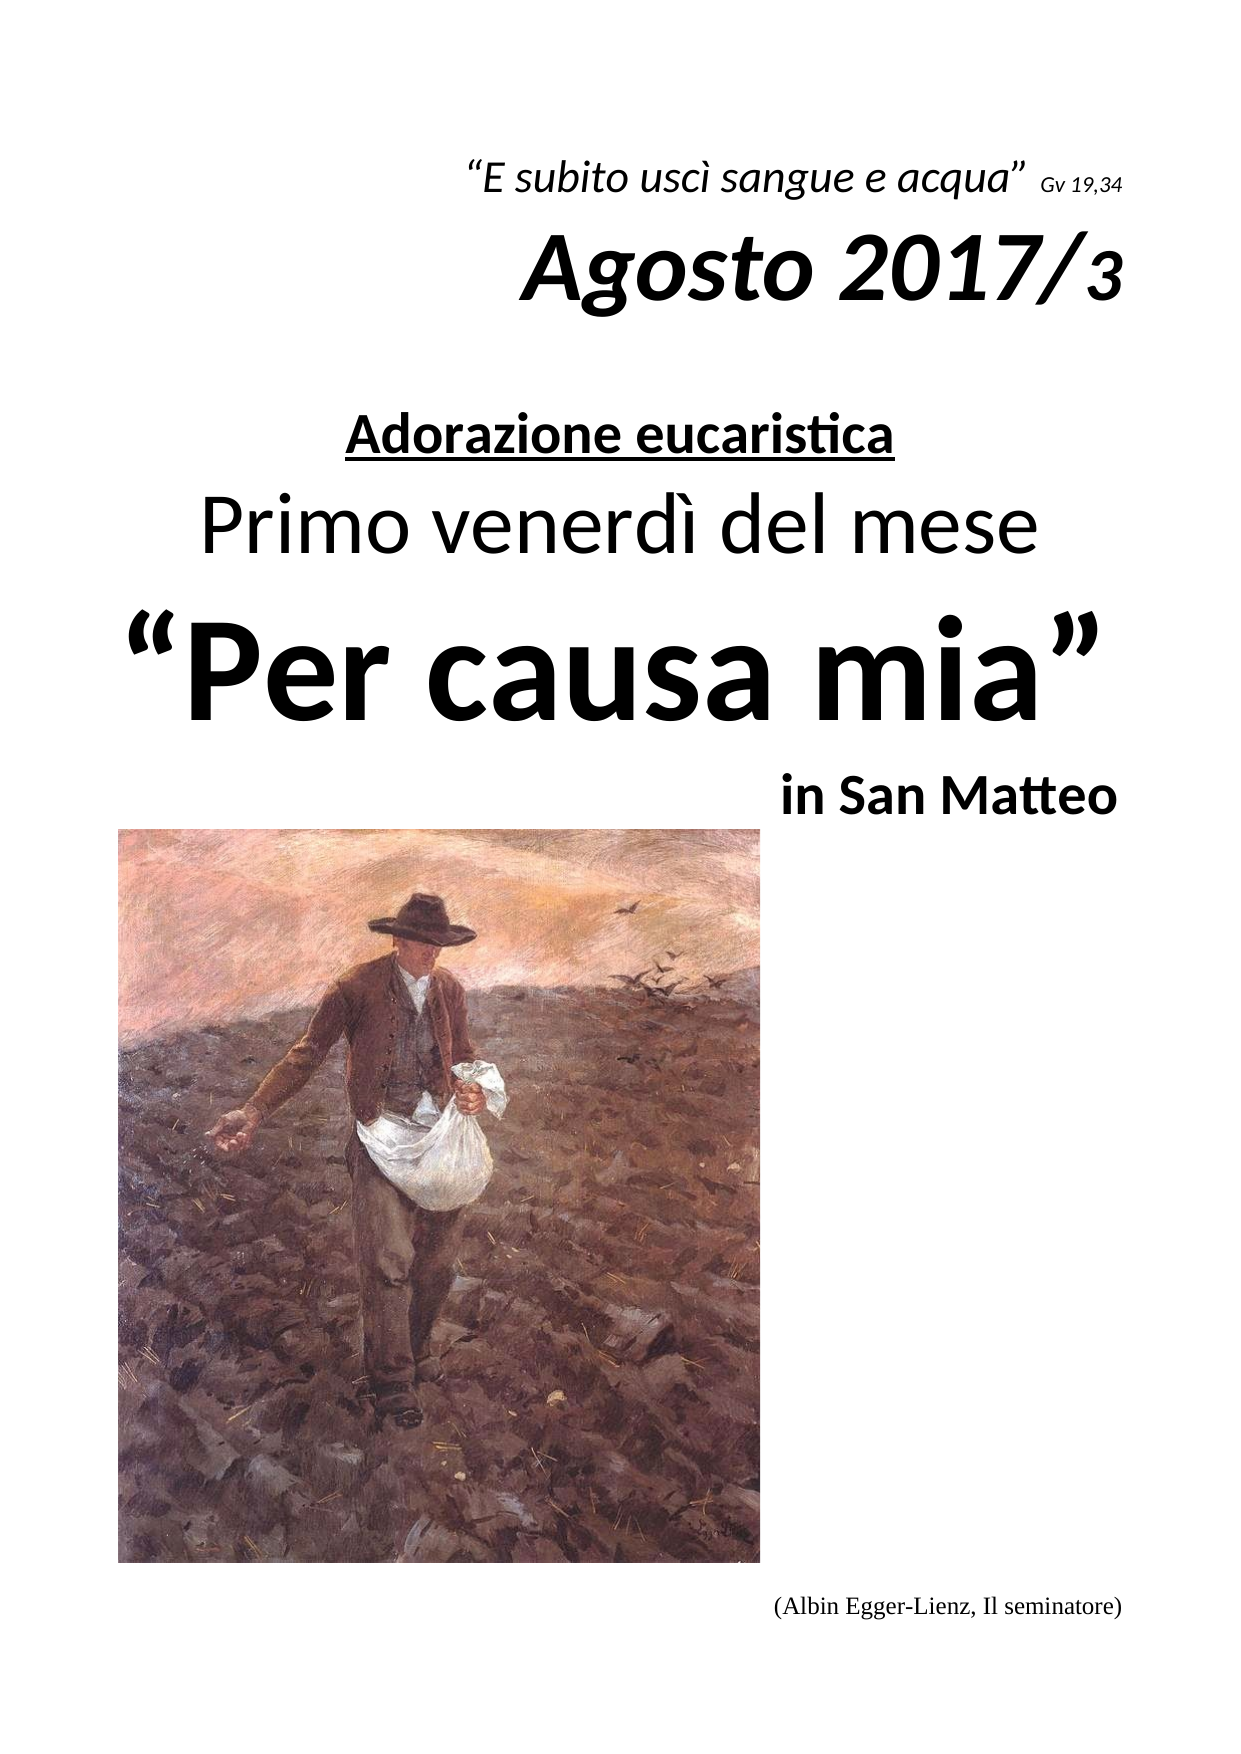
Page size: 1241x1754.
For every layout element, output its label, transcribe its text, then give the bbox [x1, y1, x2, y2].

subtitle “E subito uscì sangue e acqua” Gv 19,34 [118, 148, 1122, 203]
text in San Matteo [118, 758, 1122, 829]
text (Albin Egger-Lienz, Il seminatore) [339, 1591, 1122, 1620]
text Adorazione eucaristica [118, 397, 1122, 468]
picture [118, 829, 761, 1563]
subtitle Primo venerdì del mese [118, 468, 1122, 575]
subtitle Agosto 2017/3 [118, 203, 1122, 326]
text “Per causa mia” [118, 575, 1122, 758]
